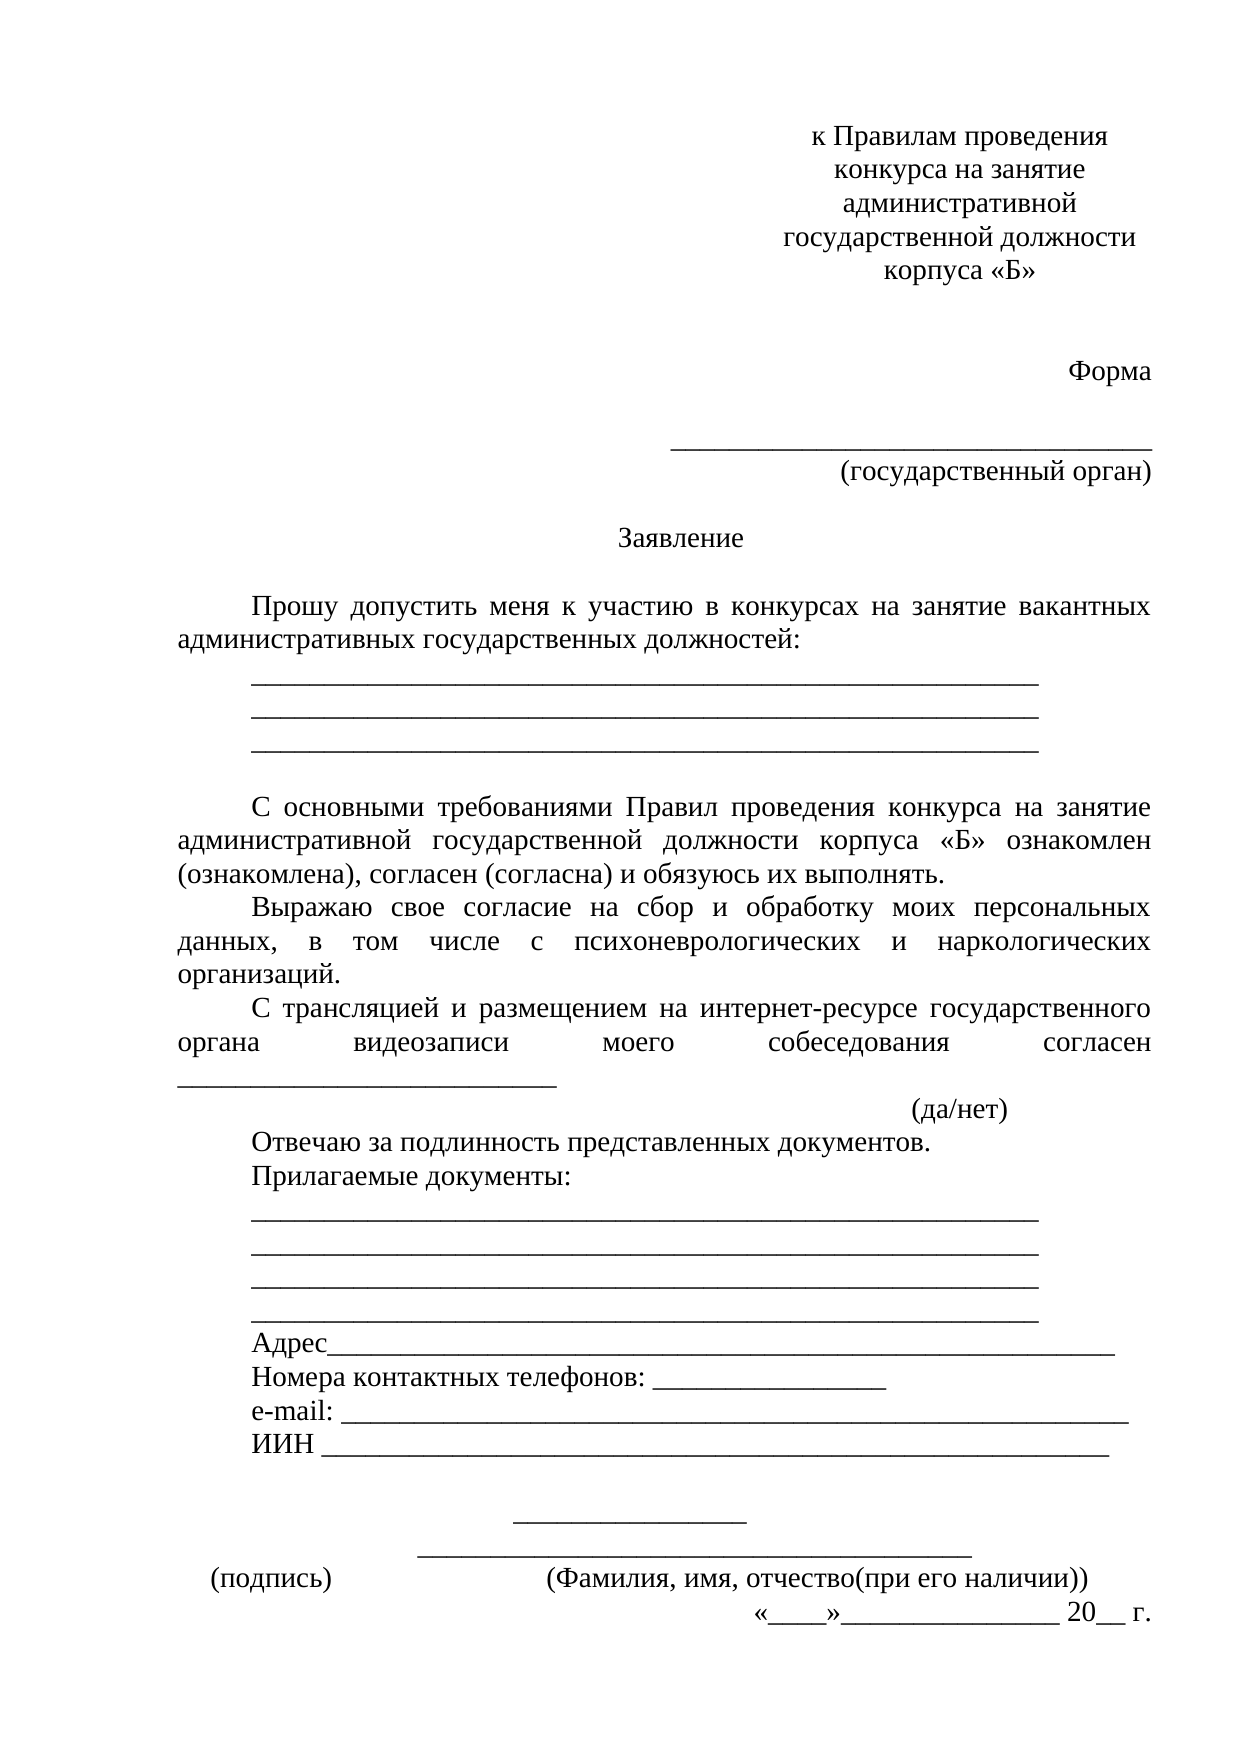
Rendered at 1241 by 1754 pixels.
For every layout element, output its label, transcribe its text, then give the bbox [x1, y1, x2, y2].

text Отвечаю за подлинность представленных документов. [177, 1124, 1152, 1158]
text Форма [420, 353, 1152, 386]
text ______________________________________________________ [177, 1225, 1152, 1258]
text ______________________________________________________ [177, 688, 1152, 722]
text ______________________________________________________ [177, 1292, 1152, 1326]
text Номера контактных телефонов: ________________ [177, 1359, 1152, 1393]
text ______________________________________________________ [177, 722, 1152, 755]
text Выражаю свое согласие на сбор и обработку моих персональных данных, в том числе с психоневрологических и наркологических организаций. [177, 889, 1152, 990]
text Прошу допустить меня к участию в конкурсах на занятие вакантных административных государственных должностей: [177, 588, 1152, 655]
text ИИН ______________________________________________________ [177, 1426, 1152, 1460]
text ______________________________________________________ [177, 655, 1152, 688]
text С трансляцией и размещением на интернет-ресурсе государственного органа видеозаписи моего собеседования согласен __________________________ [177, 990, 1152, 1091]
text (да/нет) [177, 1091, 1152, 1124]
text ______________________________________________________ [177, 1258, 1152, 1292]
text Адрес______________________________________________________ [177, 1326, 1152, 1359]
text e-mail: ______________________________________________________ [177, 1393, 1152, 1426]
text «____»_______________ 20__ г. [177, 1594, 1152, 1627]
text Прилагаемые документы: [177, 1158, 1152, 1191]
text к Правилам проведения конкурса на занятие административной государственной должности корпуса «Б» [768, 118, 1152, 286]
text _________________________________ (государственный орган) [177, 420, 1152, 487]
text С основными требованиями Правил проведения конкурса на занятие административной государственной должности корпуса «Б» ознакомлен (ознакомлена), согласен (согласна) и обязуюсь их выполнять. [177, 789, 1152, 889]
text Заявление [177, 521, 1152, 554]
text ______________________________________________________ [177, 1191, 1152, 1225]
text ________________ ______________________________________ [177, 1493, 1152, 1560]
text (подпись) (Фамилия, имя, отчество(при его наличии)) [177, 1560, 1152, 1594]
